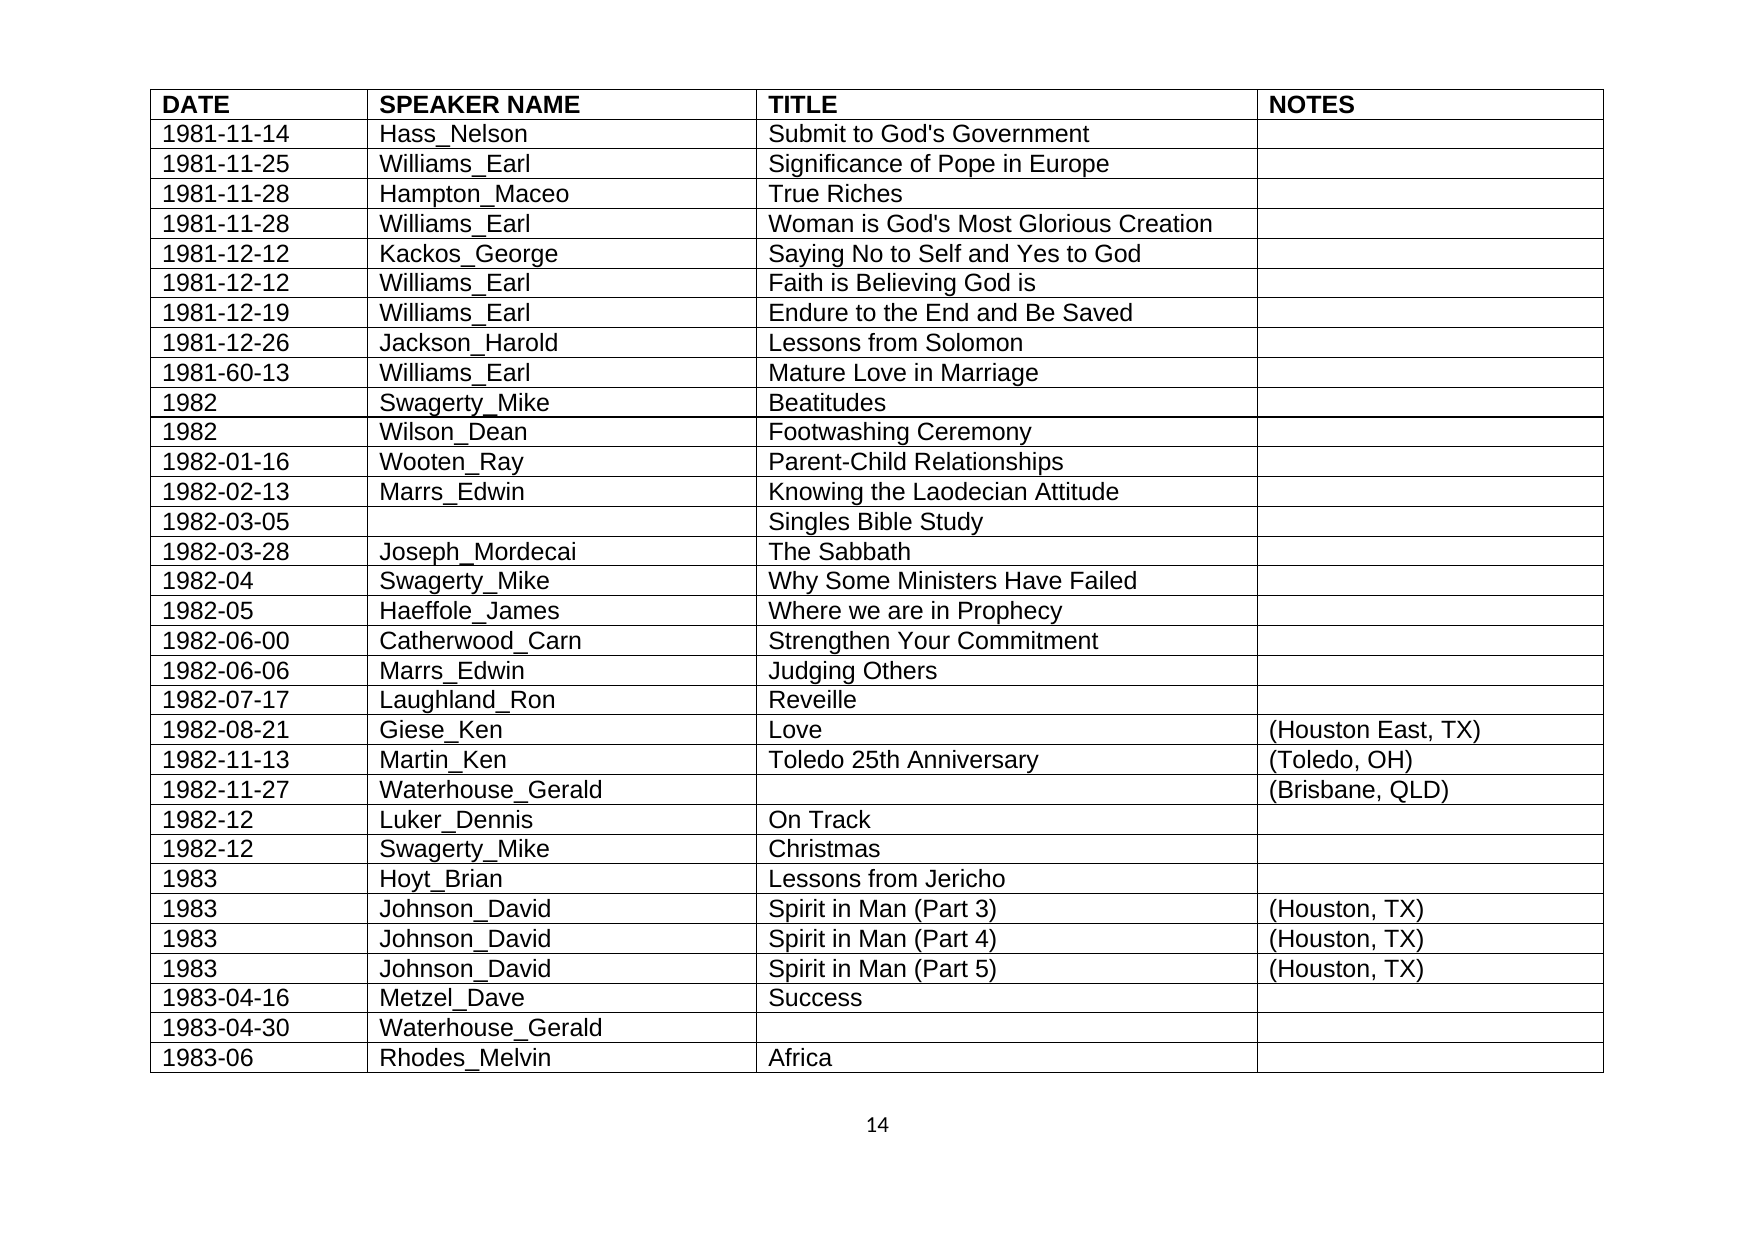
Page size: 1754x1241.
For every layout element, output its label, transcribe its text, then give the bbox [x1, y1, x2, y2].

table_cell (Toledo, OH) [1258, 745, 1603, 774]
table_cell [1258, 507, 1603, 536]
table_cell 1982-12 [151, 835, 367, 863]
table_cell Toledo 25th Anniversary [757, 745, 1257, 774]
table_cell Love [757, 715, 1257, 744]
table_cell Haeffole_James [368, 596, 756, 625]
table_cell Rhodes_Melvin [368, 1043, 756, 1072]
table_cell Spirit in Man (Part 5) [757, 954, 1257, 982]
table_cell Where we are in Prophecy [757, 596, 1257, 625]
table_cell True Riches [757, 179, 1257, 208]
table_cell Footwashing Ceremony [757, 418, 1257, 446]
table_cell Joseph_Mordecai [368, 537, 756, 565]
table_cell Christmas [757, 835, 1257, 863]
table_cell Knowing the Laodecian Attitude [757, 477, 1257, 506]
table_cell [1258, 179, 1603, 208]
table_header TITLE [757, 90, 1257, 118]
table_cell Woman is God's Most Glorious Creation [757, 209, 1257, 238]
table_cell 1981-12-12 [151, 239, 367, 267]
table_cell Saying No to Self and Yes to God [757, 239, 1257, 267]
table_cell [1258, 1013, 1603, 1042]
table_header SPEAKER NAME [368, 90, 756, 118]
table_cell 1982-02-13 [151, 477, 367, 506]
table_cell Significance of Pope in Europe [757, 149, 1257, 178]
table_cell [1258, 358, 1603, 387]
table_cell Swagerty_Mike [368, 566, 756, 595]
table_cell Hampton_Maceo [368, 179, 756, 208]
table_cell Giese_Ken [368, 715, 756, 744]
table_cell Parent-Child Relationships [757, 447, 1257, 476]
table_cell 1982-04 [151, 566, 367, 595]
table_header NOTES [1258, 90, 1603, 118]
table_cell 1982-03-05 [151, 507, 367, 536]
table_cell [1258, 1043, 1603, 1072]
table_cell [1258, 984, 1603, 1012]
table_cell Singles Bible Study [757, 507, 1257, 536]
table_header DATE [151, 90, 367, 118]
table_cell [368, 507, 756, 536]
table_cell Reveille [757, 686, 1257, 714]
table_cell Kackos_George [368, 239, 756, 267]
table_cell [1258, 686, 1603, 714]
table_cell [1258, 328, 1603, 357]
table_cell Marrs_Edwin [368, 477, 756, 506]
table_cell (Houston, TX) [1258, 924, 1603, 953]
table_cell [1258, 805, 1603, 833]
table_cell 1982-11-13 [151, 745, 367, 774]
table_cell Endure to the End and Be Saved [757, 298, 1257, 327]
table_cell [1258, 239, 1603, 267]
table_cell 1981-12-26 [151, 328, 367, 357]
table_cell Marrs_Edwin [368, 656, 756, 684]
table_cell On Track [757, 805, 1257, 833]
table_cell Martin_Ken [368, 745, 756, 774]
table_cell (Brisbane, QLD) [1258, 775, 1603, 804]
table_cell Waterhouse_Gerald [368, 1013, 756, 1042]
table_cell Johnson_David [368, 954, 756, 982]
table_cell 1982 [151, 388, 367, 416]
table_cell Johnson_David [368, 894, 756, 923]
table_cell Faith is Believing God is [757, 269, 1257, 297]
table_cell Wooten_Ray [368, 447, 756, 476]
table_cell Submit to God's Government [757, 120, 1257, 148]
table_cell 1981-11-28 [151, 209, 367, 238]
table_cell Williams_Earl [368, 298, 756, 327]
table_cell 1983-04-16 [151, 984, 367, 1012]
table_cell 1982-06-06 [151, 656, 367, 684]
table_cell Luker_Dennis [368, 805, 756, 833]
table_cell [1258, 626, 1603, 655]
table_cell Success [757, 984, 1257, 1012]
table_cell Spirit in Man (Part 4) [757, 924, 1257, 953]
table_cell 1982-06-00 [151, 626, 367, 655]
table_cell Africa [757, 1043, 1257, 1072]
table_cell Laughland_Ron [368, 686, 756, 714]
table_cell 1982-12 [151, 805, 367, 833]
table_cell Hass_Nelson [368, 120, 756, 148]
table_cell 1982 [151, 418, 367, 446]
table_cell Judging Others [757, 656, 1257, 684]
table_cell [1258, 864, 1603, 893]
table_cell [1258, 447, 1603, 476]
table_cell 1982-11-27 [151, 775, 367, 804]
table_cell [1258, 388, 1603, 416]
table_cell Williams_Earl [368, 358, 756, 387]
table_cell 1981-11-14 [151, 120, 367, 148]
table_cell Williams_Earl [368, 269, 756, 297]
table_cell Waterhouse_Gerald [368, 775, 756, 804]
table_cell The Sabbath [757, 537, 1257, 565]
table_cell Beatitudes [757, 388, 1257, 416]
table_cell Why Some Ministers Have Failed [757, 566, 1257, 595]
table_cell Hoyt_Brian [368, 864, 756, 893]
table_cell 1981-11-28 [151, 179, 367, 208]
table_cell [1258, 537, 1603, 565]
table_cell [1258, 269, 1603, 297]
table_cell 1983-04-30 [151, 1013, 367, 1042]
table_cell Spirit in Man (Part 3) [757, 894, 1257, 923]
table_cell Mature Love in Marriage [757, 358, 1257, 387]
table_cell Strengthen Your Commitment [757, 626, 1257, 655]
table_cell 1982-08-21 [151, 715, 367, 744]
table_cell [1258, 418, 1603, 446]
table_cell (Houston East, TX) [1258, 715, 1603, 744]
table_cell [1258, 477, 1603, 506]
table_cell Metzel_Dave [368, 984, 756, 1012]
table_cell [1258, 835, 1603, 863]
table_cell [1258, 596, 1603, 625]
table_cell 1982-07-17 [151, 686, 367, 714]
table_cell (Houston, TX) [1258, 954, 1603, 982]
table_cell Catherwood_Carn [368, 626, 756, 655]
table_cell Lessons from Jericho [757, 864, 1257, 893]
table_cell [1258, 149, 1603, 178]
table_cell [757, 775, 1257, 804]
table_cell [1258, 656, 1603, 684]
table_cell Swagerty_Mike [368, 835, 756, 863]
table_cell 1981-11-25 [151, 149, 367, 178]
table_cell 1983-06 [151, 1043, 367, 1072]
table_cell Johnson_David [368, 924, 756, 953]
table_cell Jackson_Harold [368, 328, 756, 357]
table_cell Swagerty_Mike [368, 388, 756, 416]
table_cell 1983 [151, 954, 367, 982]
table_cell 1981-60-13 [151, 358, 367, 387]
table_cell Wilson_Dean [368, 418, 756, 446]
table_cell 1982-01-16 [151, 447, 367, 476]
table_cell Williams_Earl [368, 209, 756, 238]
table_cell [757, 1013, 1257, 1042]
table_cell 1981-12-19 [151, 298, 367, 327]
table_cell 1983 [151, 864, 367, 893]
table_cell Lessons from Solomon [757, 328, 1257, 357]
table_cell 1982-03-28 [151, 537, 367, 565]
table_cell 1983 [151, 894, 367, 923]
table_cell [1258, 566, 1603, 595]
table_cell 1982-05 [151, 596, 367, 625]
table_cell 1983 [151, 924, 367, 953]
table_cell Williams_Earl [368, 149, 756, 178]
table_cell [1258, 120, 1603, 148]
table_cell [1258, 298, 1603, 327]
table_cell (Houston, TX) [1258, 894, 1603, 923]
table_cell [1258, 209, 1603, 238]
table_cell 1981-12-12 [151, 269, 367, 297]
